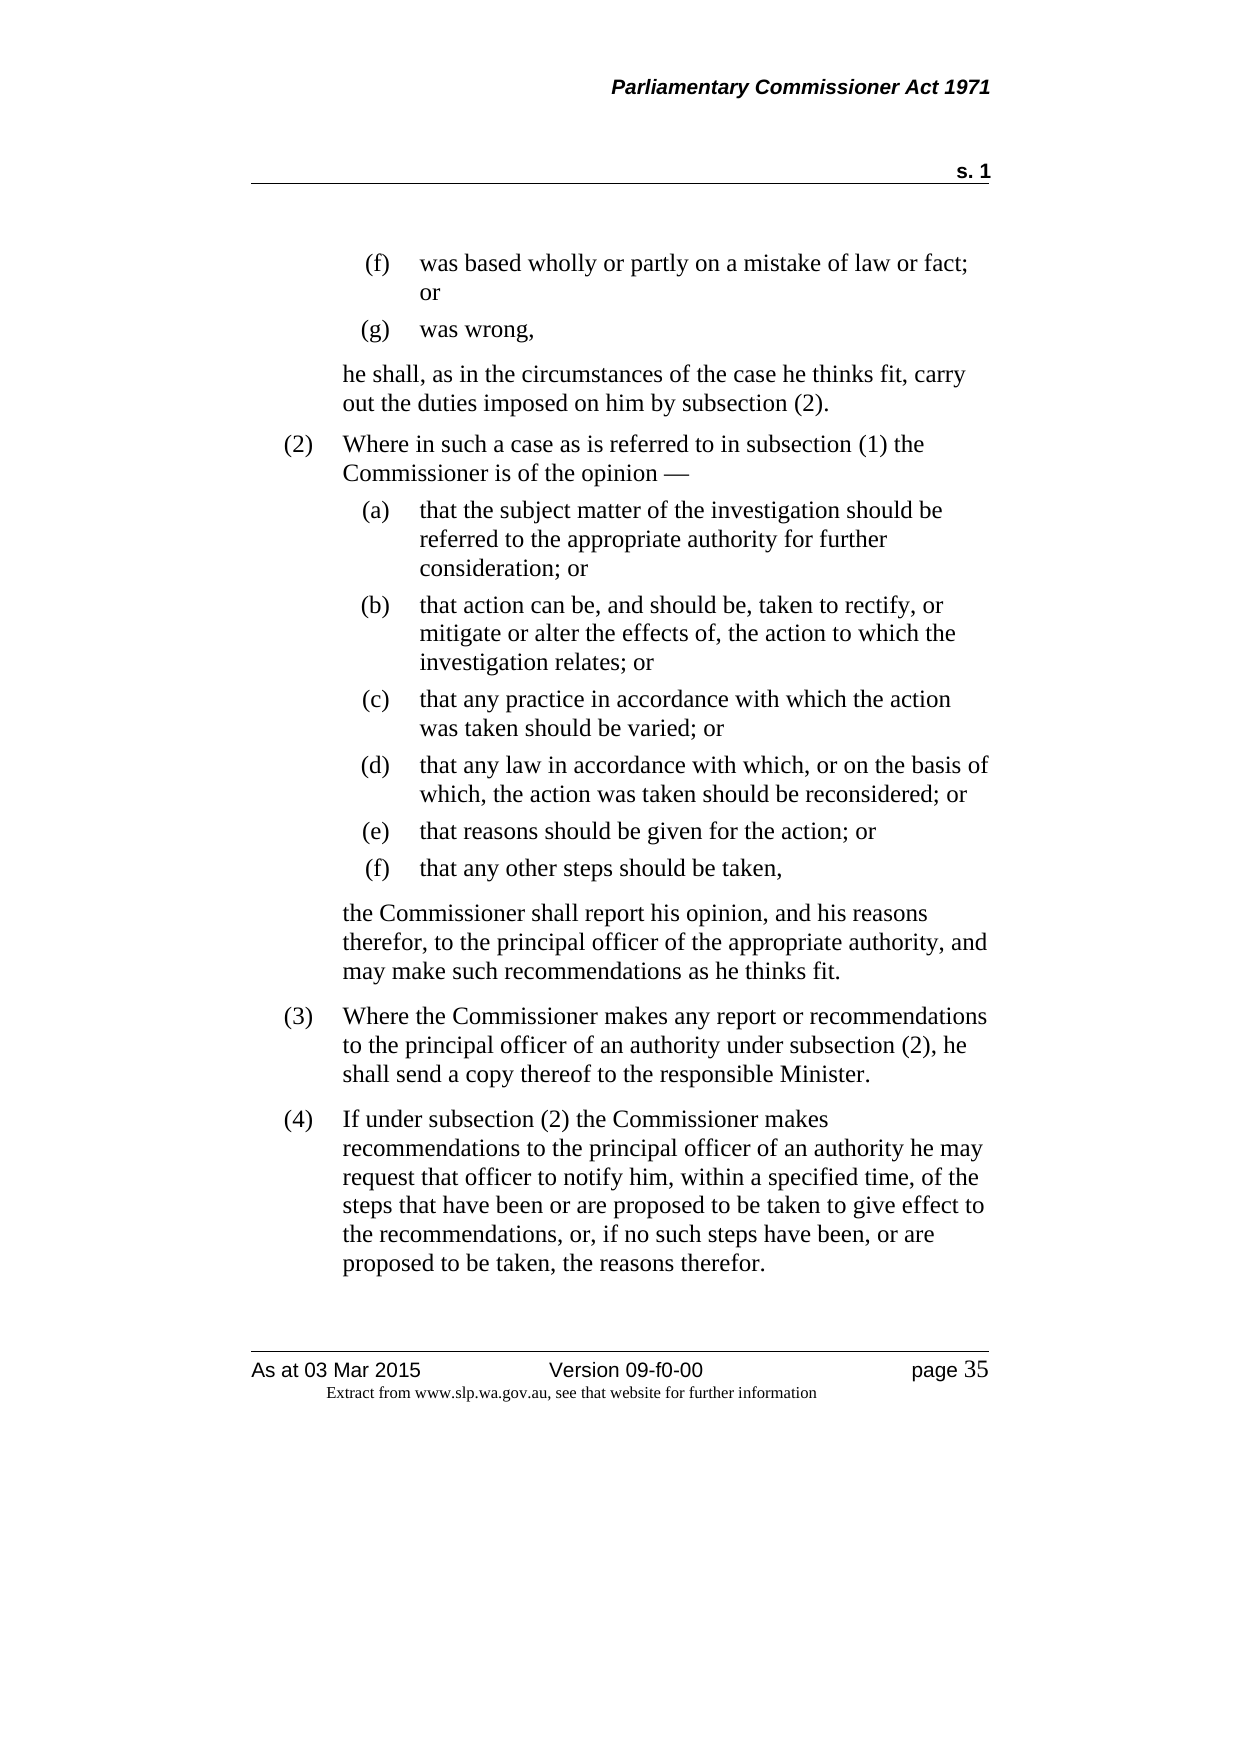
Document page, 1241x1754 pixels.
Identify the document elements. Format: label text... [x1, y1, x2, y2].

text (c) that any practice in accordance with which the action was taken should be varied; or [251, 684, 989, 742]
text (f) that any other steps should be taken, [251, 853, 989, 882]
text (f) was based wholly or partly on a mistake of law or fact; or [251, 248, 989, 306]
text the Commissioner shall report his opinion, and his reasons therefor, to the principal officer of the appropriate authority, and may make such recommendations as he thinks fit. [251, 898, 989, 985]
text (e) that reasons should be given for the action; or [251, 816, 989, 845]
text (g) was wrong, [251, 314, 989, 343]
text (d) that any law in accordance with which, or on the basis of which, the action was taken should be reconsidered; or [251, 750, 989, 808]
text he shall, as in the circumstances of the case he thinks fit, carry out the duties imposed on him by subsection (2). [251, 359, 989, 417]
text (b) that action can be, and should be, taken to rectify, or mitigate or alter the effects of, the action to which the investigation relates; or [251, 590, 989, 676]
text (4) If under subsection (2) the Commissioner makes recommendations to the principal officer of an authority he may request that officer to notify him, within a specified time, of the steps that have been or are proposed to be taken to give effect to the recommendations, or, if no such steps have been, or are proposed to be taken, the reasons therefor. [251, 1104, 989, 1277]
text (3) Where the Commissioner makes any report or recommendations to the principal officer of an authority under subsection (2), he shall send a copy thereof to the responsible Minister. [251, 1001, 989, 1088]
text (a) that the subject matter of the investigation should be referred to the appropriate authority for further consideration; or [251, 495, 989, 581]
text (2) Where in such a case as is referred to in subsection (1) the Commissioner is of the opinion — [251, 429, 989, 487]
